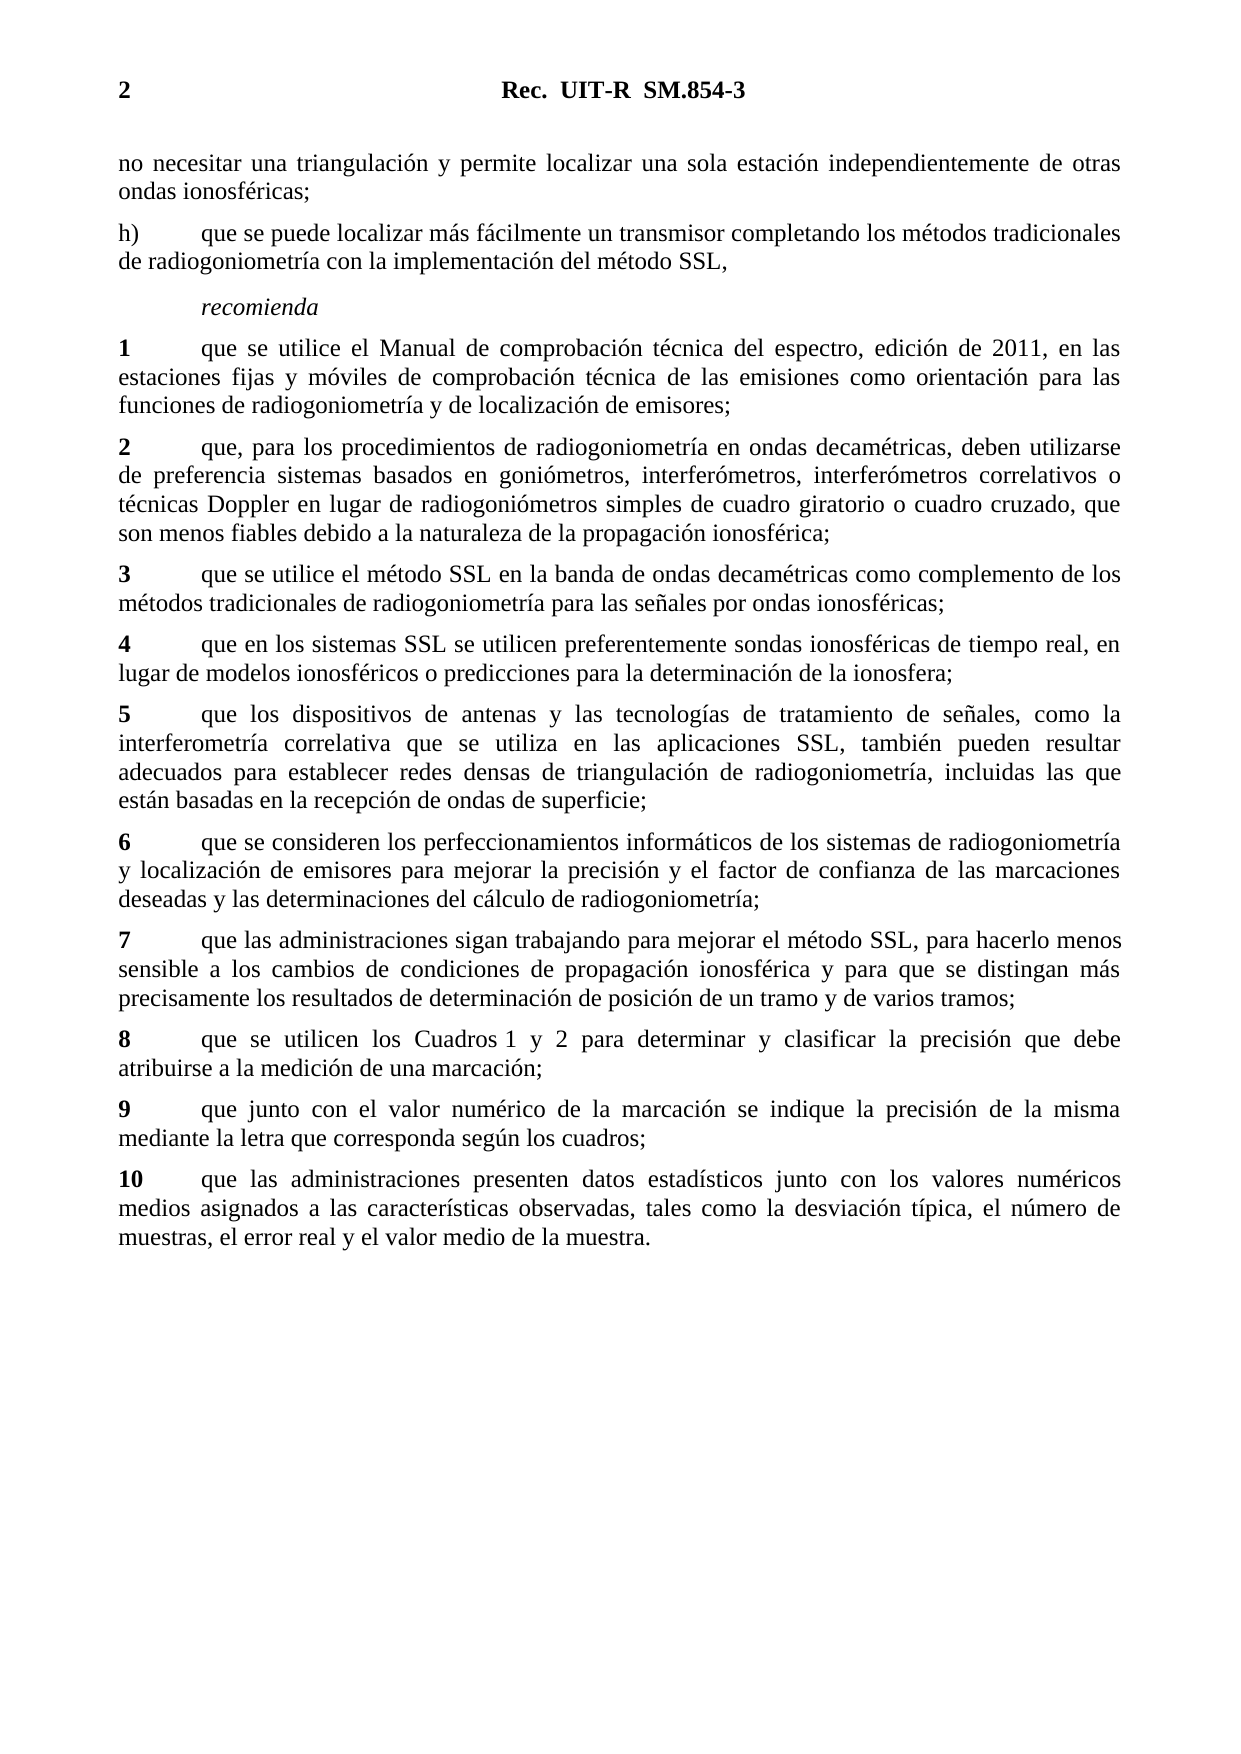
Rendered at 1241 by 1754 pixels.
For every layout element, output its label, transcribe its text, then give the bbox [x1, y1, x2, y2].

text 9 que junto con el valor numérico de la marcación se indique la precisión de la misma mediante la letra que corresponda según los cuadros; [118, 1094, 1122, 1152]
text 8 que se utilicen los Cuadros 1 y 2 para determinar y clasificar la precisión que debe atribuirse a la medición de una marcación; [118, 1024, 1122, 1082]
text 6 que se consideren los perfeccionamientos informáticos de los sistemas de radiogoniometría y localización de emisores para mejorar la precisión y el factor de confianza de las marcaciones deseadas y las determinaciones del cálculo de radiogoniometría; [118, 827, 1122, 913]
text 2 que, para los procedimientos de radiogoniometría en ondas decamétricas, deben utilizarse de preferencia sistemas basados en goniómetros, interferómetros, interferómetros correlativos o técnicas Doppler en lugar de radiogoniómetros simples de cuadro giratorio o cuadro cruzado, que son menos fiables debido a la naturaleza de la propagación ionosférica; [118, 432, 1122, 547]
text 1 que se utilice el Manual de comprobación técnica del espectro, edición de 2011, en las estaciones fijas y móviles de comprobación técnica de las emisiones como orientación para las funciones de radiogoniometría y de localización de emisores; [118, 333, 1122, 419]
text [118, 148, 1122, 205]
text 3 que se utilice el método SSL en la banda de ondas decamétricas como complemento de los métodos tradicionales de radiogoniometría para las señales por ondas ionosféricas; [118, 559, 1122, 617]
text 10 que las administraciones presenten datos estadísticos junto con los valores numéricos medios asignados a las características observadas, tales como la desviación típica, el número de muestras, el error real y el valor medio de la muestra. [118, 1164, 1122, 1251]
text 5 que los dispositivos de antenas y las tecnologías de tratamiento de señales, como la interferometría correlativa que se utiliza en las aplicaciones SSL, también pueden resultar adecuados para establecer redes densas de triangulación de radiogoniometría, incluidas las que están basadas en la recepción de ondas de superficie; [118, 699, 1122, 814]
text h) que se puede localizar más fácilmente un transmisor completando los métodos tradicionales de radiogoniometría con la implementación del método SSL, [118, 218, 1122, 275]
text 7 que las administraciones sigan trabajando para mejorar el método SSL, para hacerlo menos sensible a los cambios de condiciones de propagación ionosférica y para que se distingan más precisamente los resultados de determinación de posición de un tramo y de varios tramos; [118, 926, 1122, 1012]
text recomienda [201, 292, 1122, 321]
text 4 que en los sistemas SSL se utilicen preferentemente sondas ionosféricas de tiempo real, en lugar de modelos ionosféricos o predicciones para la determinación de la ionosfera; [118, 629, 1122, 687]
